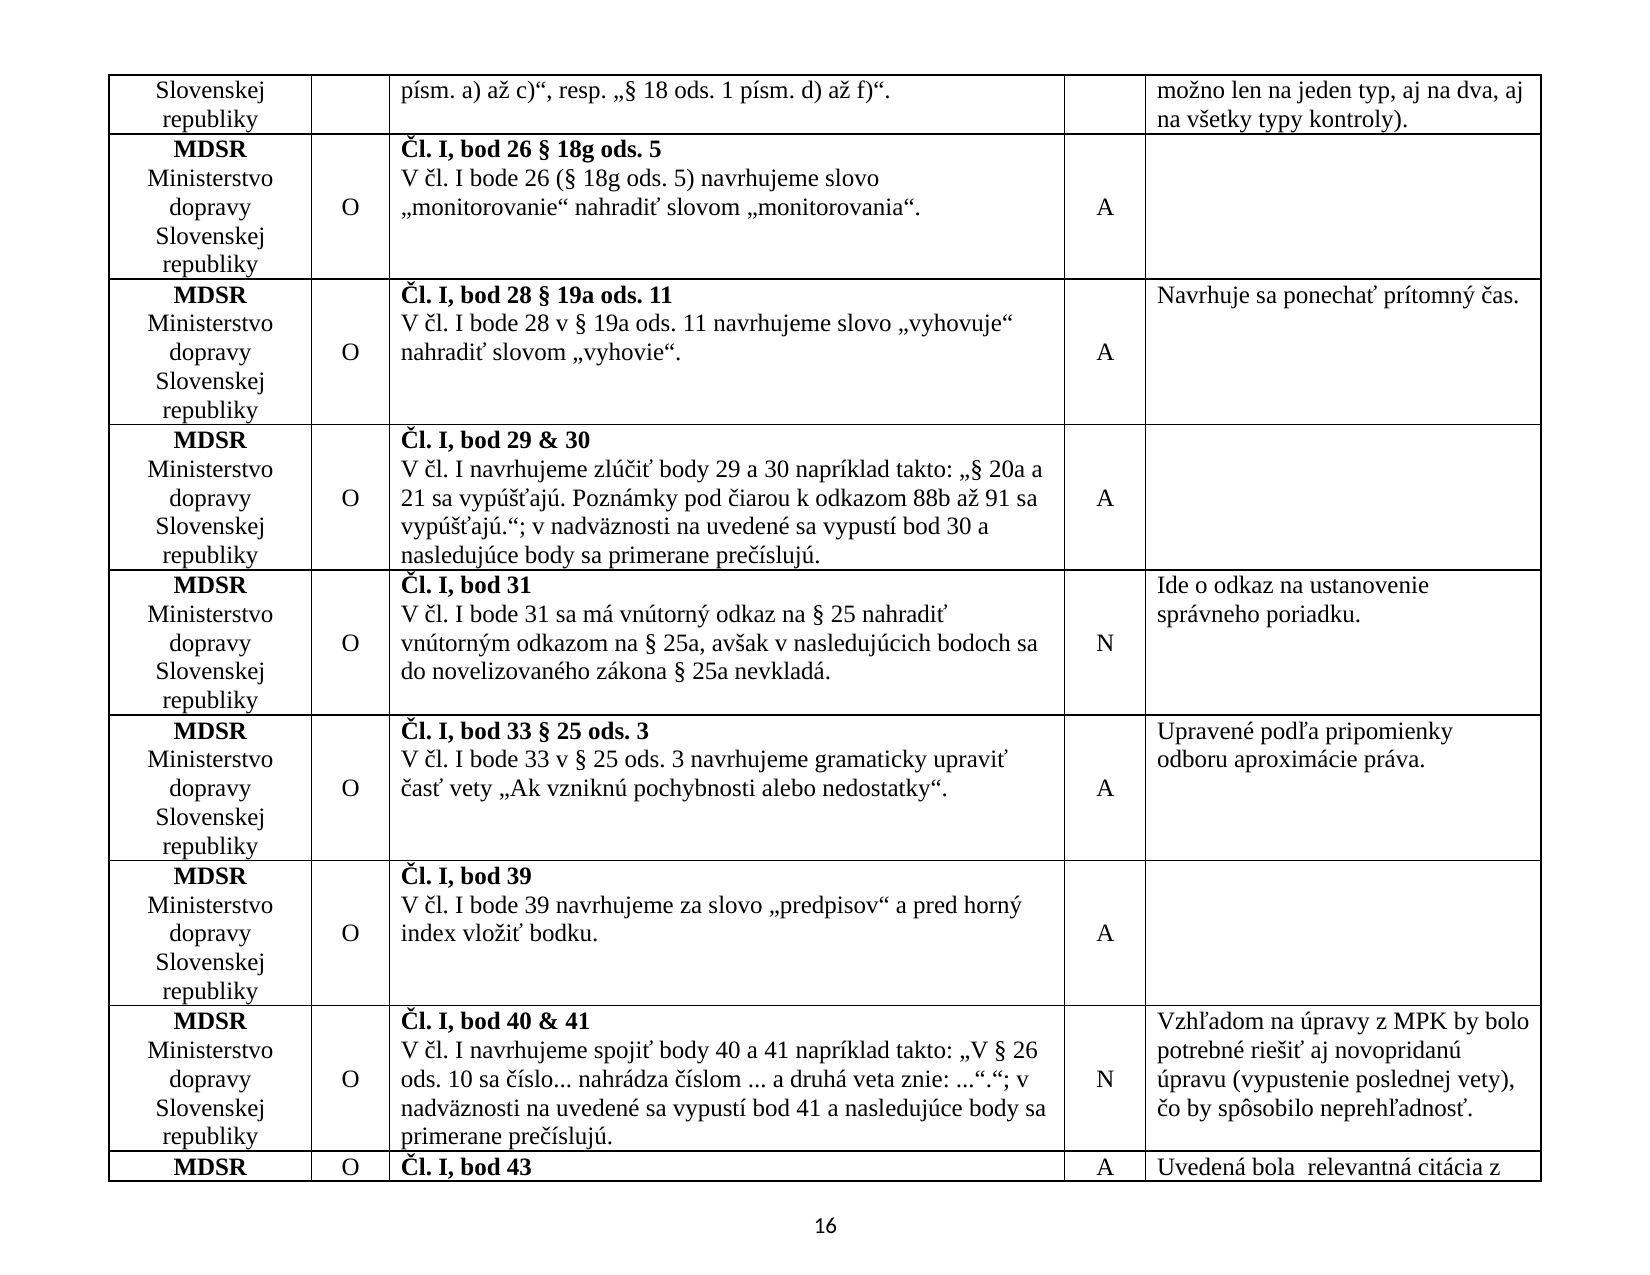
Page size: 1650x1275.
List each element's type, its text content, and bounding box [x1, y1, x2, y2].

table_cell Upravené podľa pripomienky odboru aproximácie práva. [1146, 716, 1540, 859]
table_cell MDSR Ministerstvo dopravy Slovenskej republiky [110, 716, 311, 859]
table_cell Čl. I, bod 40 & 41 V čl. I navrhujeme spojiť body 40 a 41 napríklad takto: „V § 26 ods. 10 sa číslo... nahrádza číslom ... a druhá veta znie: ...“.“; v nadväznosti na uvedené sa vypustí bod 41 a nasledujúce body sa primerane prečíslujú. [390, 1006, 1064, 1150]
table_cell O [312, 76, 389, 133]
table_cell MDSR Ministerstvo dopravy Slovenskej republiky [110, 1006, 311, 1150]
table_cell O [312, 861, 389, 1005]
table_cell Čl. I, bod 39 V čl. I bode 39 navrhujeme za slovo „predpisov“ a pred horný index vložiť bodku. [390, 861, 1064, 1005]
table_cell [390, 1152, 1064, 1180]
table_cell A [1065, 1152, 1145, 1180]
table_cell A [1065, 861, 1145, 1005]
table_cell N [1065, 76, 1145, 133]
table_cell Navrhuje sa ponechať prítomný čas. [1146, 280, 1540, 423]
table_cell O [312, 571, 389, 714]
table_cell O [312, 1006, 389, 1150]
table_cell A [1065, 425, 1145, 569]
table_cell O [312, 135, 389, 278]
table_cell O [312, 280, 389, 423]
table_cell [1146, 135, 1540, 278]
table_cell Čl. I, bod 31 V čl. I bode 31 sa má vnútorný odkaz na § 25 nahradiť vnútorným odkazom na § 25a, avšak v nasledujúcich bodoch sa do novelizovaného zákona § 25a nevkladá. [390, 571, 1064, 714]
table_cell N [1065, 1006, 1145, 1150]
table_cell MDSR Ministerstvo dopravy Slovenskej republiky [110, 571, 311, 714]
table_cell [390, 76, 1064, 133]
table_cell O [312, 716, 389, 859]
table_cell MDSR Ministerstvo dopravy Slovenskej republiky [110, 425, 311, 569]
table_cell MDSR Ministerstvo dopravy Slovenskej republiky [110, 861, 311, 1005]
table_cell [1146, 76, 1540, 133]
table_cell O [312, 1152, 389, 1180]
table_cell Ide o odkaz na ustanovenie správneho poriadku. [1146, 571, 1540, 714]
table_cell [1146, 425, 1540, 569]
table_cell Vzhľadom na úpravy z MPK by bolo potrebné riešiť aj novopridanú úpravu (vypustenie poslednej vety), čo by spôsobilo neprehľadnosť. [1146, 1006, 1540, 1150]
table_cell A [1065, 280, 1145, 423]
table_cell MDSR Ministerstvo dopravy Slovenskej republiky [110, 135, 311, 278]
table_cell A [1065, 135, 1145, 278]
table_cell Čl. I, bod 33 § 25 ods. 3 V čl. I bode 33 v § 25 ods. 3 navrhujeme gramaticky upraviť časť vety „Ak vzniknú pochybnosti alebo nedostatky“. [390, 716, 1064, 859]
table_cell Čl. I, bod 29 & 30 V čl. I navrhujeme zlúčiť body 29 a 30 napríklad takto: „§ 20a a 21 sa vypúšťajú. Poznámky pod čiarou k odkazom 88b až 91 sa vypúšťajú.“; v nadväznosti na uvedené sa vypustí bod 30 a nasledujúce body sa primerane prečíslujú. [390, 425, 1064, 569]
table_cell MDSR Ministerstvo dopravy Slovenskej republiky [110, 280, 311, 423]
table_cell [1146, 1152, 1540, 1180]
table_cell Čl. I, bod 26 § 18g ods. 5 V čl. I bode 26 (§ 18g ods. 5) navrhujeme slovo „monitorovanie“ nahradiť slovom „monitorovania“. [390, 135, 1064, 278]
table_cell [110, 76, 311, 133]
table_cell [110, 1152, 311, 1180]
table_cell O [312, 425, 389, 569]
table_cell N [1065, 571, 1145, 714]
table_cell A [1065, 716, 1145, 859]
table_cell Čl. I, bod 28 § 19a ods. 11 V čl. I bode 28 v § 19a ods. 11 navrhujeme slovo „vyhovuje“ nahradiť slovom „vyhovie“. [390, 280, 1064, 423]
table_cell [1146, 861, 1540, 1005]
